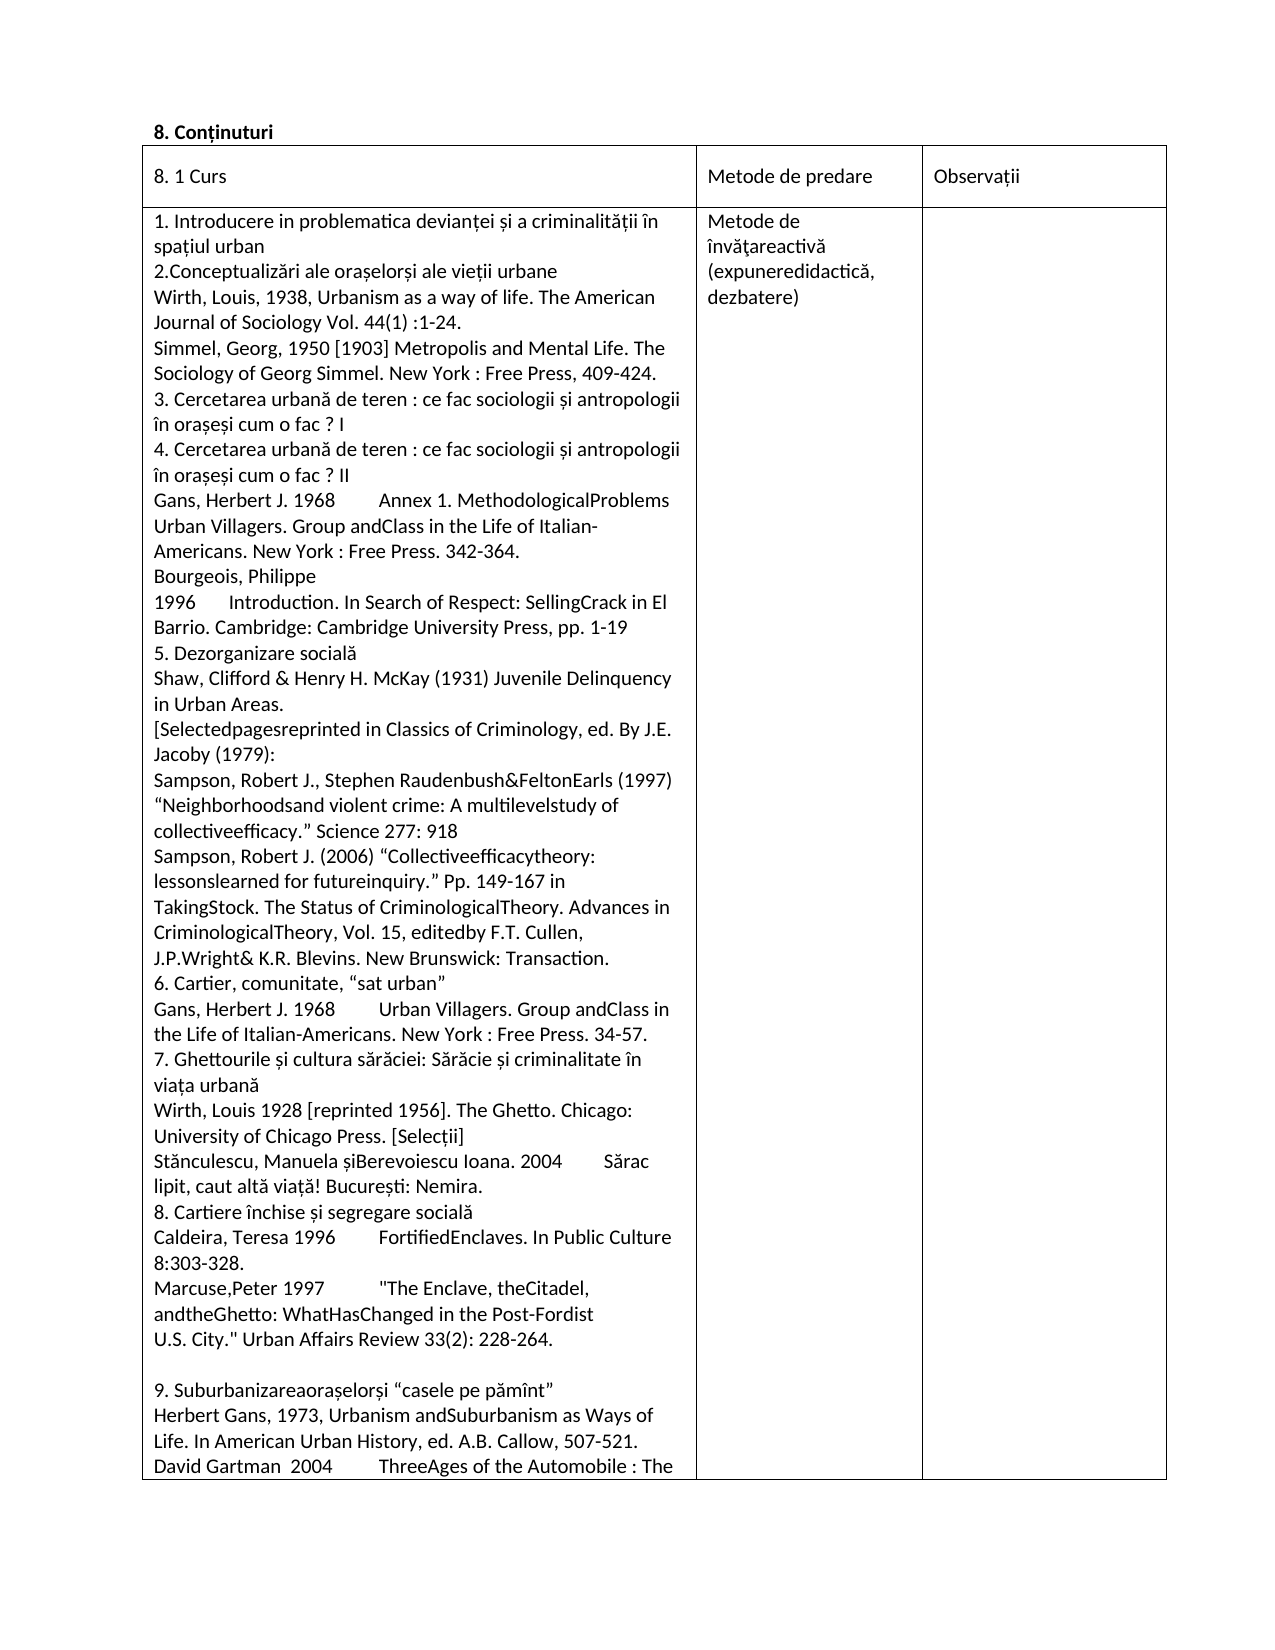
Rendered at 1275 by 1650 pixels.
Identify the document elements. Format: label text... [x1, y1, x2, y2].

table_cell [697, 208, 922, 1479]
table_cell [923, 208, 1166, 1479]
table_cell Metode de predare [697, 146, 922, 207]
table_header 8. Conţinuturi [142, 119, 1166, 145]
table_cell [143, 208, 696, 1479]
table_cell 8. 1 Curs [143, 146, 696, 207]
table_cell Observaţii [923, 146, 1166, 207]
